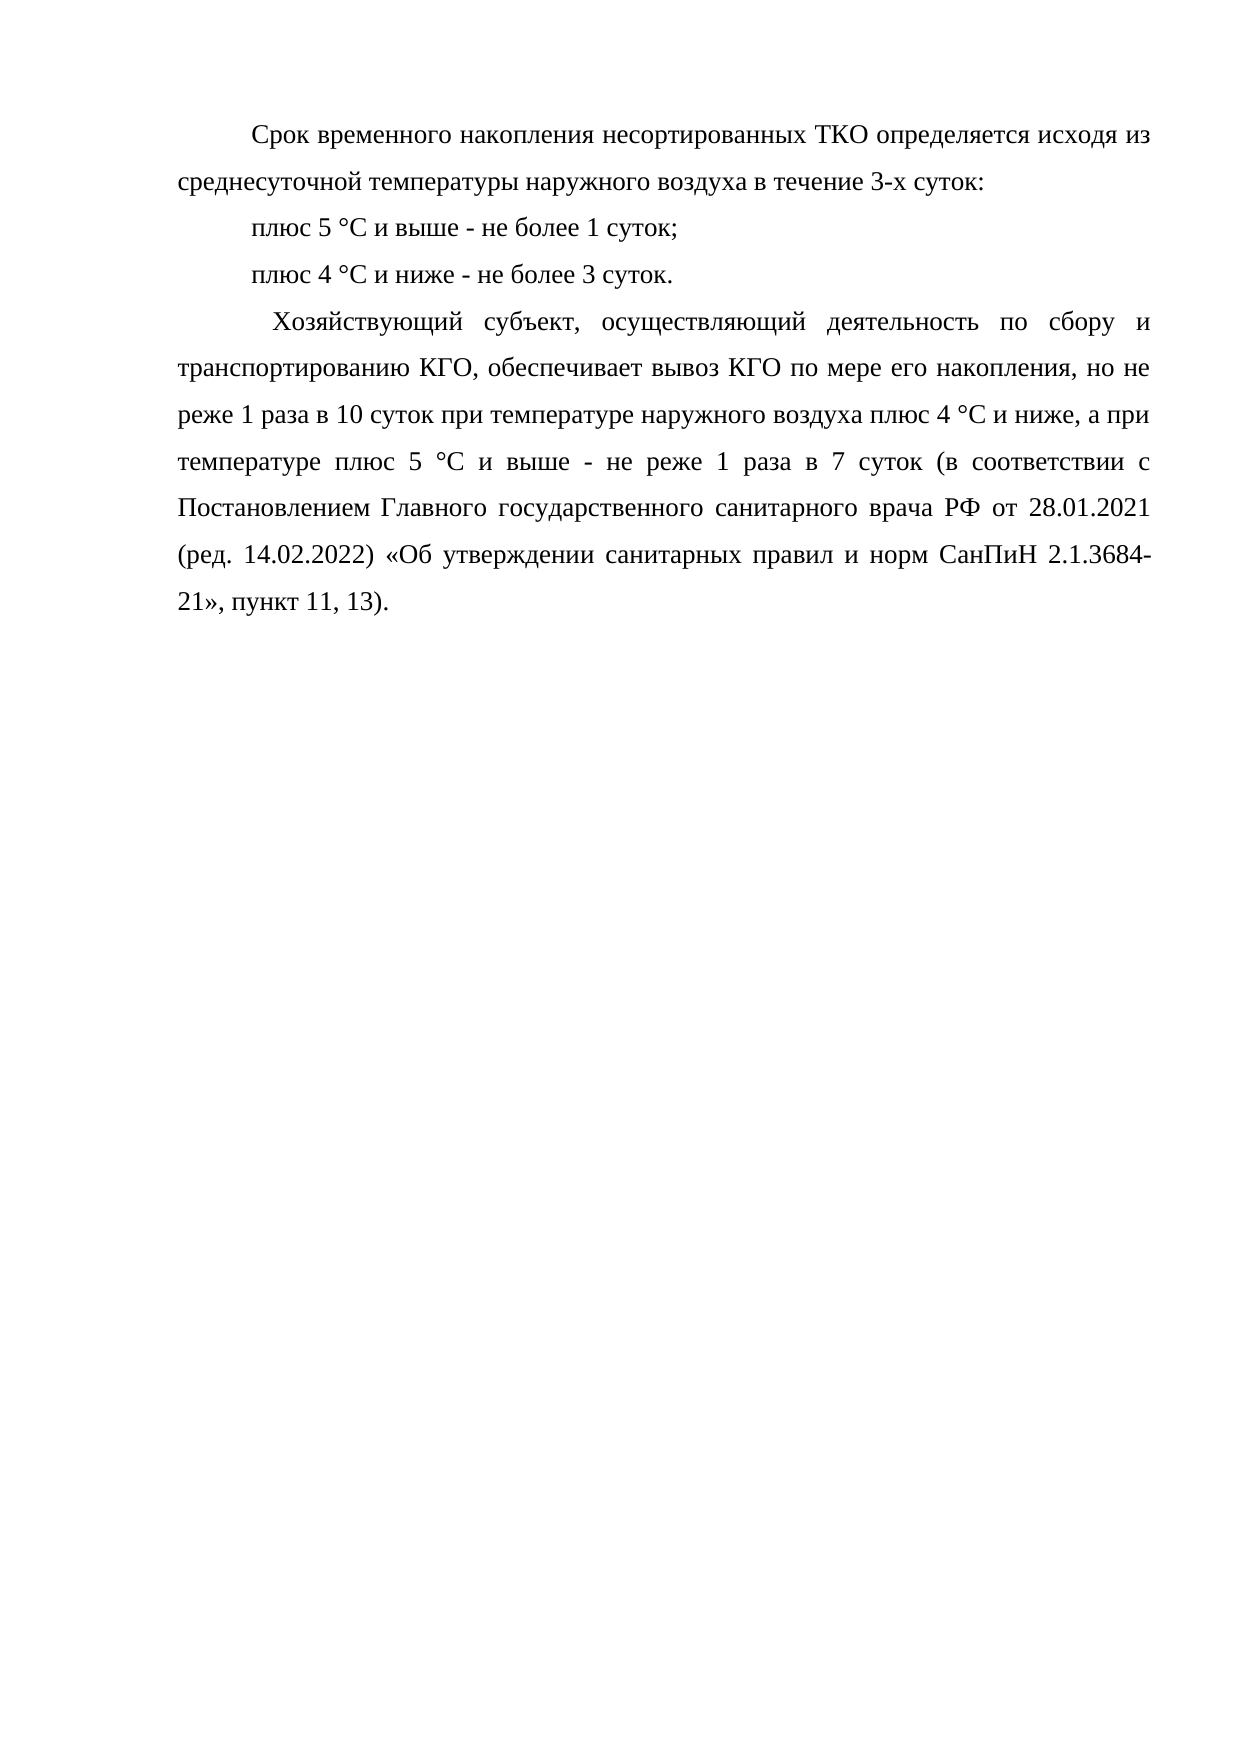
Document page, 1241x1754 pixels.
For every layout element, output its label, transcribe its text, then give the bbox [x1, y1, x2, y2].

text плюс 5 °C и выше - не более 1 суток; [177, 211, 1152, 243]
text Срок временного накопления несортированных ТКО определяется исходя из среднесуточной температуры наружного воздуха в течение 3-х суток: [177, 118, 1152, 196]
text Хозяйствующий субъект, осуществляющий деятельность по сбору и транспортированию КГО, обеспечивает вывоз КГО по мере его накопления, но не реже 1 раза в 10 суток при температуре наружного воздуха плюс 4 °C и ниже, а при температуре плюс 5 °C и выше - не реже 1 раза в 7 суток (в соответствии с Постановлением Главного государственного санитарного врача РФ от 28.01.2021 (ред. 14.02.2022) «Об утверждении санитарных правил и норм СанПиН 2.1.3684-21», пункт 11, 13). [177, 305, 1152, 616]
text плюс 4 °C и ниже - не более 3 суток. [177, 258, 1152, 289]
